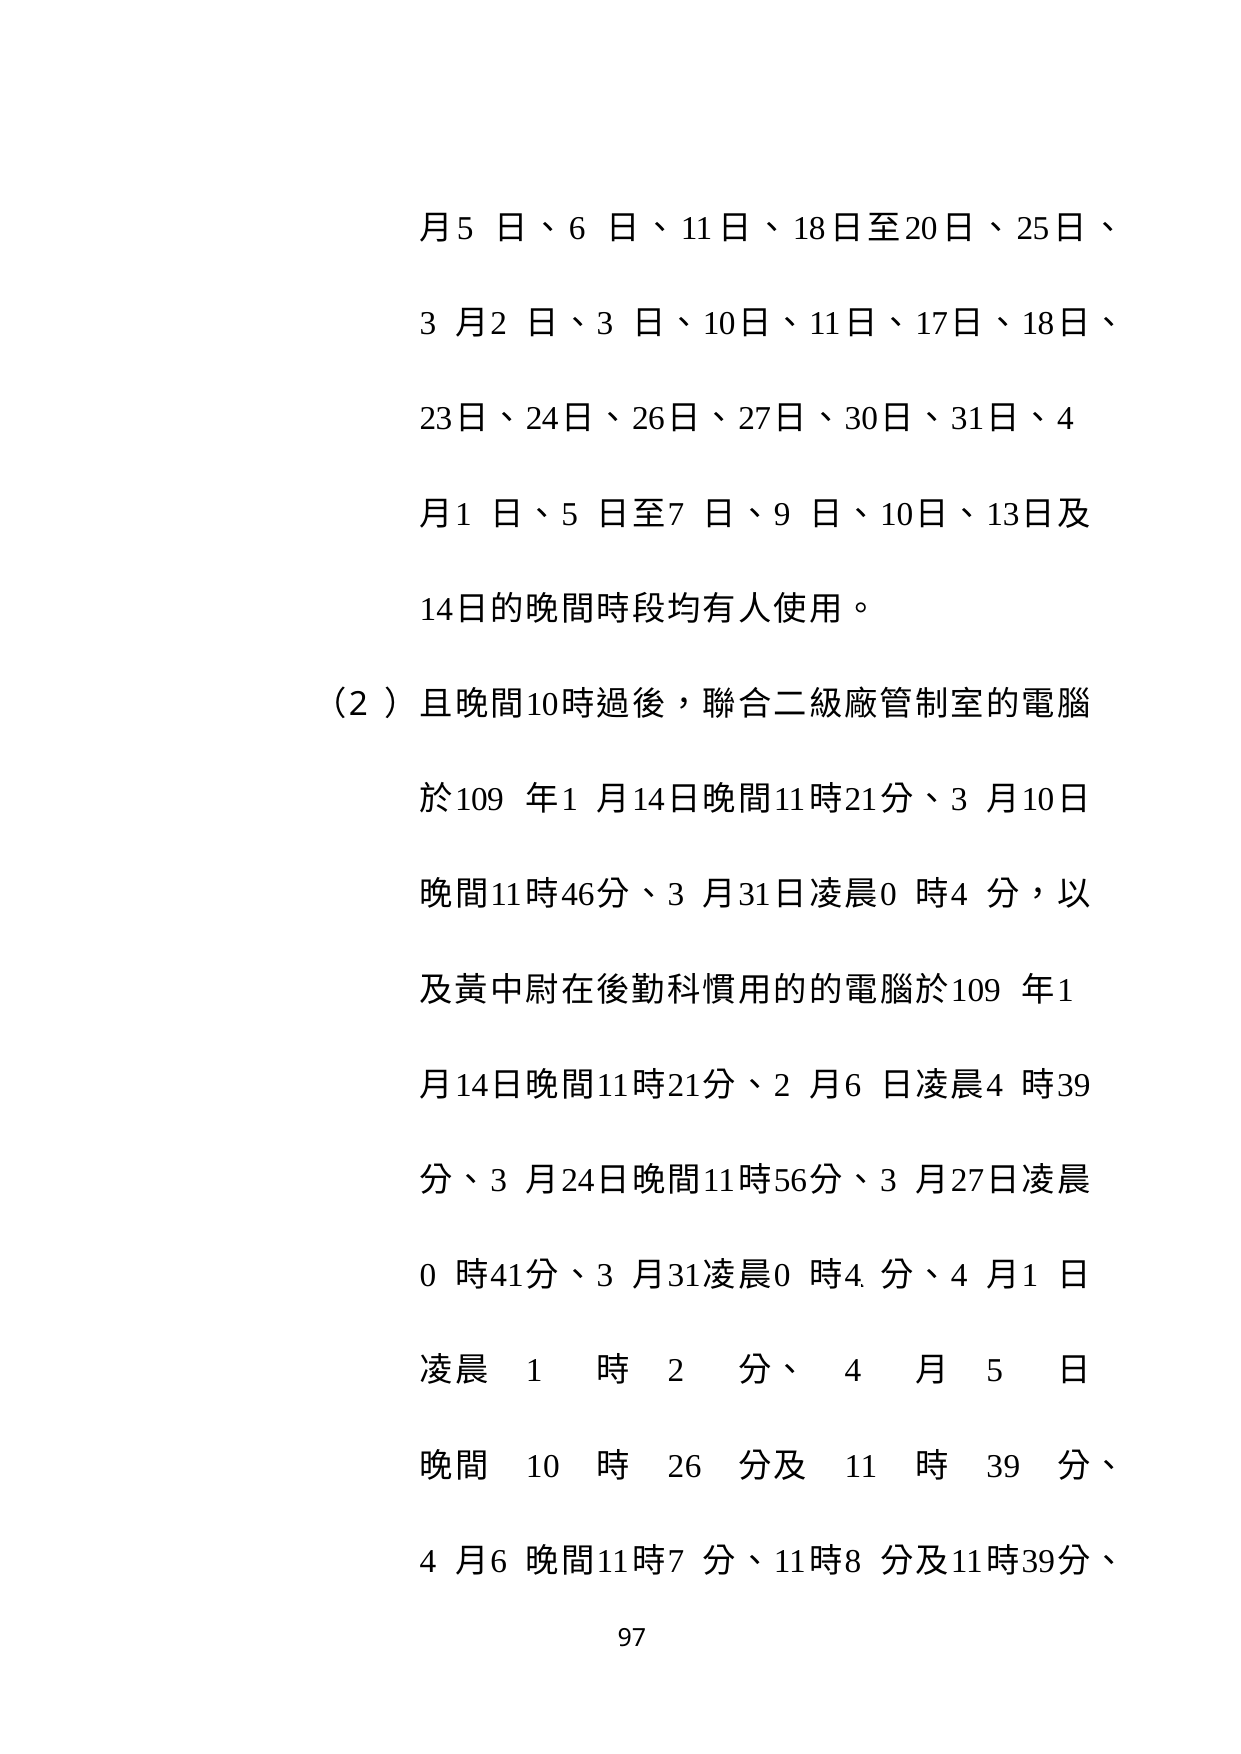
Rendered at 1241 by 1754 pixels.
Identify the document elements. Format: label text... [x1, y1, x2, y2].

subtitle 而以現存科技技術，雖無從直接判斷分析黃中尉使用過的公務電腦內，相關檔案資料的產製人與實際產製時間，惟應可推認黃中尉於部隊表定休息時間有使用電腦繼續作業之情形。 [296, 1415, 1092, 1510]
subtitle 且晚間10時過後，聯合二級廠管制室的電腦於109年1月14日晚間11時21分、3月10日晚間11時46分、3月31日凌晨0時4分，以及黃中尉在後勤科慣用的的電腦於109年1月14日晚間11時21分、2月6日凌晨4時39分、3月24日晚間11時56分、3月27日凌晨0時41分、3月31凌晨0時4分、4月1日凌晨1時2分、4月5日晚間10時26分及11時39分、4月6晚間11時7分、11時8分及11時39分、4月9日晚間10時39分、4月14日晚間10時53分，均有存取紀錄。 [296, 272, 1092, 1415]
